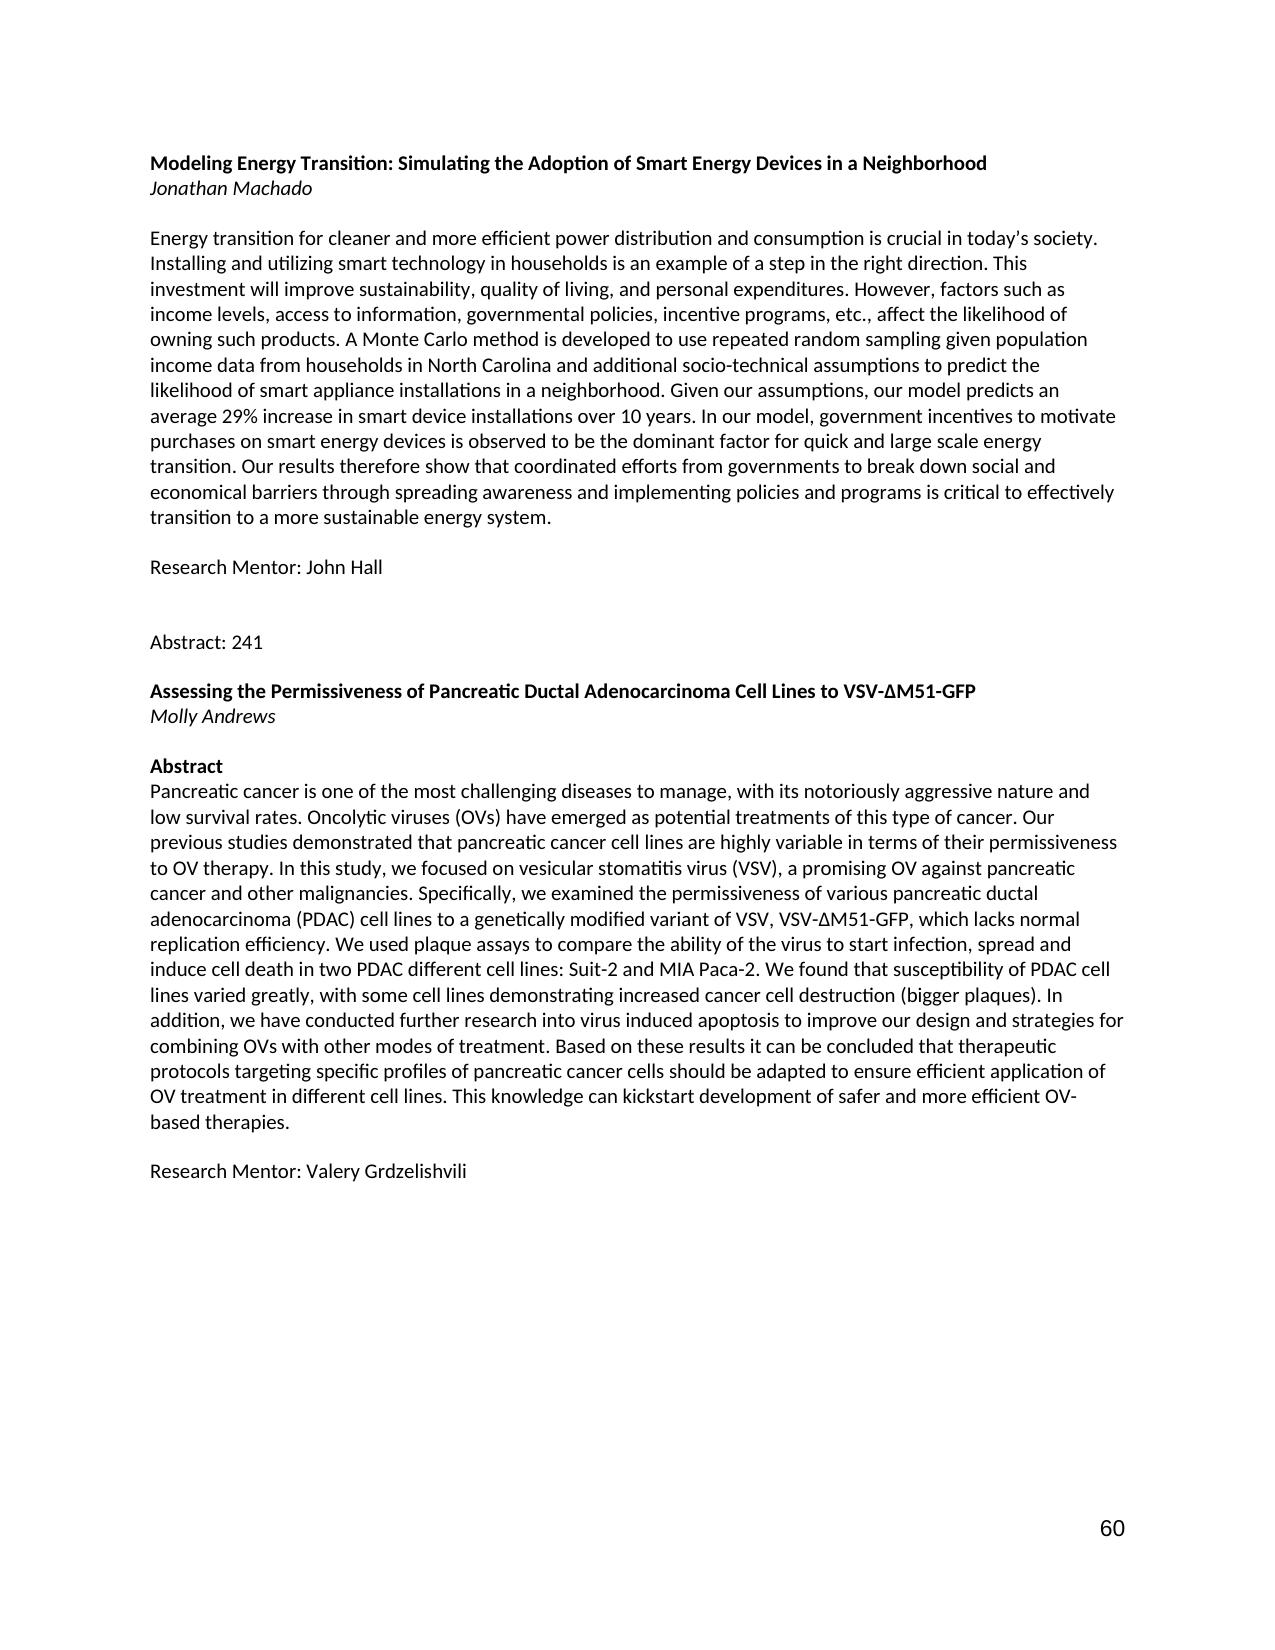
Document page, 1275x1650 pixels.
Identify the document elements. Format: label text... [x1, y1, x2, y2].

text Jonathan Machado [150, 175, 1125, 201]
text Assessing the Permissiveness of Pancreatic Ductal Adenocarcinoma Cell Lines to VSV-ΔM51-GFP [150, 678, 1125, 704]
text Energy transition for cleaner and more efficient power distribution and consumption is crucial in today’s society. Installing and utilizing smart technology in households is an example of a step in the right direction. This investment will improve sustainability, quality of living, and personal expenditures. However, factors such as income levels, access to information, governmental policies, incentive programs, etc., affect the likelihood of owning such products. A Monte Carlo method is developed to use repeated random sampling given population income data from households in North Carolina and additional socio-technical assumptions to predict the likelihood of smart appliance installations in a neighborhood. Given our assumptions, our model predicts an average 29% increase in smart device installations over 10 years. In our model, government incentives to motivate purchases on smart energy devices is observed to be the dominant factor for quick and large scale energy transition. Our results therefore show that coordinated efforts from governments to break down social and economical barriers through spreading awareness and implementing policies and programs is critical to effectively transition to a more sustainable energy system. [150, 225, 1125, 530]
text Research Mentor: Valery Grdzelishvili [150, 1158, 1125, 1184]
text Abstract: 241 [150, 629, 1125, 654]
text Research Mentor: John Hall [150, 554, 1125, 579]
text Molly Andrews [150, 704, 1125, 729]
text Pancreatic cancer is one of the most challenging diseases to manage, with its notoriously aggressive nature and low survival rates. Oncolytic viruses (OVs) have emerged as potential treatments of this type of cancer. Our previous studies demonstrated that pancreatic cancer cell lines are highly variable in terms of their permissiveness to OV therapy. In this study, we focused on vesicular stomatitis virus (VSV), a promising OV against pancreatic cancer and other malignancies. Specifically, we examined the permissiveness of various pancreatic ductal adenocarcinoma (PDAC) cell lines to a genetically modified variant of VSV, VSV-ΔM51-GFP, which lacks normal replication efficiency. We used plaque assays to compare the ability of the virus to start infection, spread and induce cell death in two PDAC different cell lines: Suit-2 and MIA Paca-2. We found that susceptibility of PDAC cell lines varied greatly, with some cell lines demonstrating increased cancer cell destruction (bigger plaques). In addition, we have conducted further research into virus induced apoptosis to improve our design and strategies for combining OVs with other modes of treatment. Based on these results it can be concluded that therapeutic protocols targeting specific profiles of pancreatic cancer cells should be adapted to ensure efficient application of OV treatment in different cell lines. This knowledge can kickstart development of safer and more efficient OV-based therapies. [150, 779, 1125, 1134]
text Modeling Energy Transition: Simulating the Adoption of Smart Energy Devices in a Neighborhood [150, 150, 1125, 175]
text Abstract [150, 753, 1125, 779]
